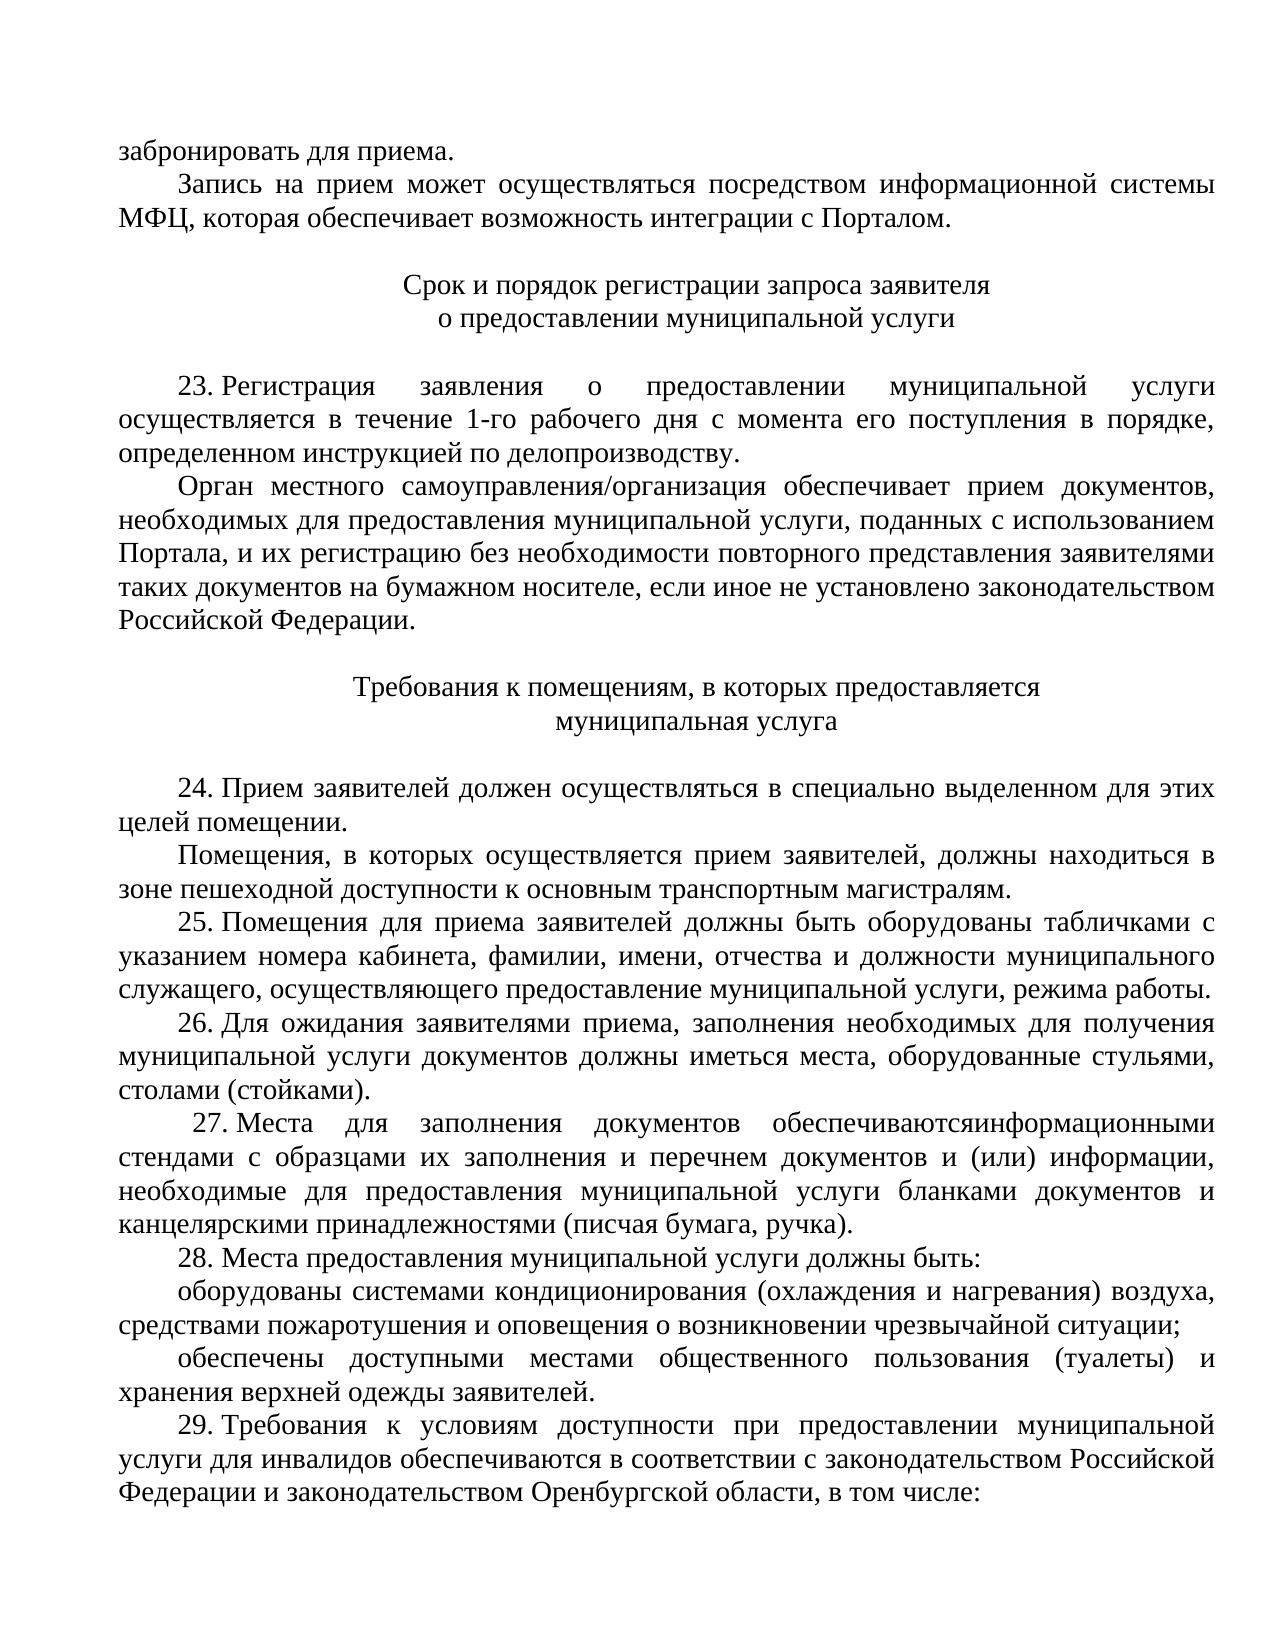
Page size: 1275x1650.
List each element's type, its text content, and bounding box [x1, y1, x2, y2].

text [118, 133, 1216, 166]
text муниципальная услуга [118, 703, 1216, 737]
text 26. Для ожидания заявителями приема, заполнения необходимых для получения муниципальной услуги документов должны иметься места, оборудованные стульями, столами (стойками). [118, 1005, 1216, 1106]
text обеспечены доступными местами общественного пользования (туалеты) и хранения верхней одежды заявителей. [118, 1340, 1216, 1407]
text Требования к помещениям, в которых предоставляется [118, 669, 1216, 703]
text оборудованы системами кондиционирования (охлаждения и нагревания) воздуха, средствами пожаротушения и оповещения о возникновении чрезвычайной ситуации; [118, 1273, 1216, 1340]
text 25. Помещения для приема заявителей должны быть оборудованы табличками с указанием номера кабинета, фамилии, имени, отчества и должности муниципального служащего, осуществляющего предоставление муниципальной услуги, режима работы. [118, 904, 1216, 1005]
text Помещения, в которых осуществляется прием заявителей, должны находиться в зоне пешеходной доступности к основным транспортным магистралям. [118, 837, 1216, 904]
text 24. Прием заявителей должен осуществляться в специально выделенном для этих целей помещении. [118, 770, 1216, 837]
text 23. Регистрация заявления о предоставлении муниципальной услуги осуществляется в течение 1-го рабочего дня с момента его поступления в порядке, определенном инструкцией по делопроизводству. [118, 368, 1216, 468]
text Срок и порядок регистрации запроса заявителя [118, 267, 1216, 301]
text 29. Требования к условиям доступности при предоставлении муниципальной услуги для инвалидов обеспечиваются в соответствии с законодательством Российской Федерации и законодательством Оренбургской области, в том числе: [118, 1407, 1216, 1508]
text Запись на прием может осуществляться посредством информационной системы МФЦ, которая обеспечивает возможность интеграции с Порталом. [118, 166, 1216, 233]
text Орган местного самоуправления/организация обеспечивает прием документов, необходимых для предоставления муниципальной услуги, поданных с использованием Портала, и их регистрацию без необходимости повторного представления заявителями таких документов на бумажном носителе, если иное не установлено законодательством Российской Федерации. [118, 468, 1216, 636]
text 27. Места для заполнения документов обеспечиваютсяинформационными стендами с образцами их заполнения и перечнем документов и (или) информации, необходимые для предоставления муниципальной услуги бланками документов и канцелярскими принадлежностями (писчая бумага, ручка). [118, 1106, 1216, 1240]
text 28. Места предоставления муниципальной услуги должны быть: [118, 1240, 1216, 1273]
text о предоставлении муниципальной услуги [118, 301, 1216, 334]
